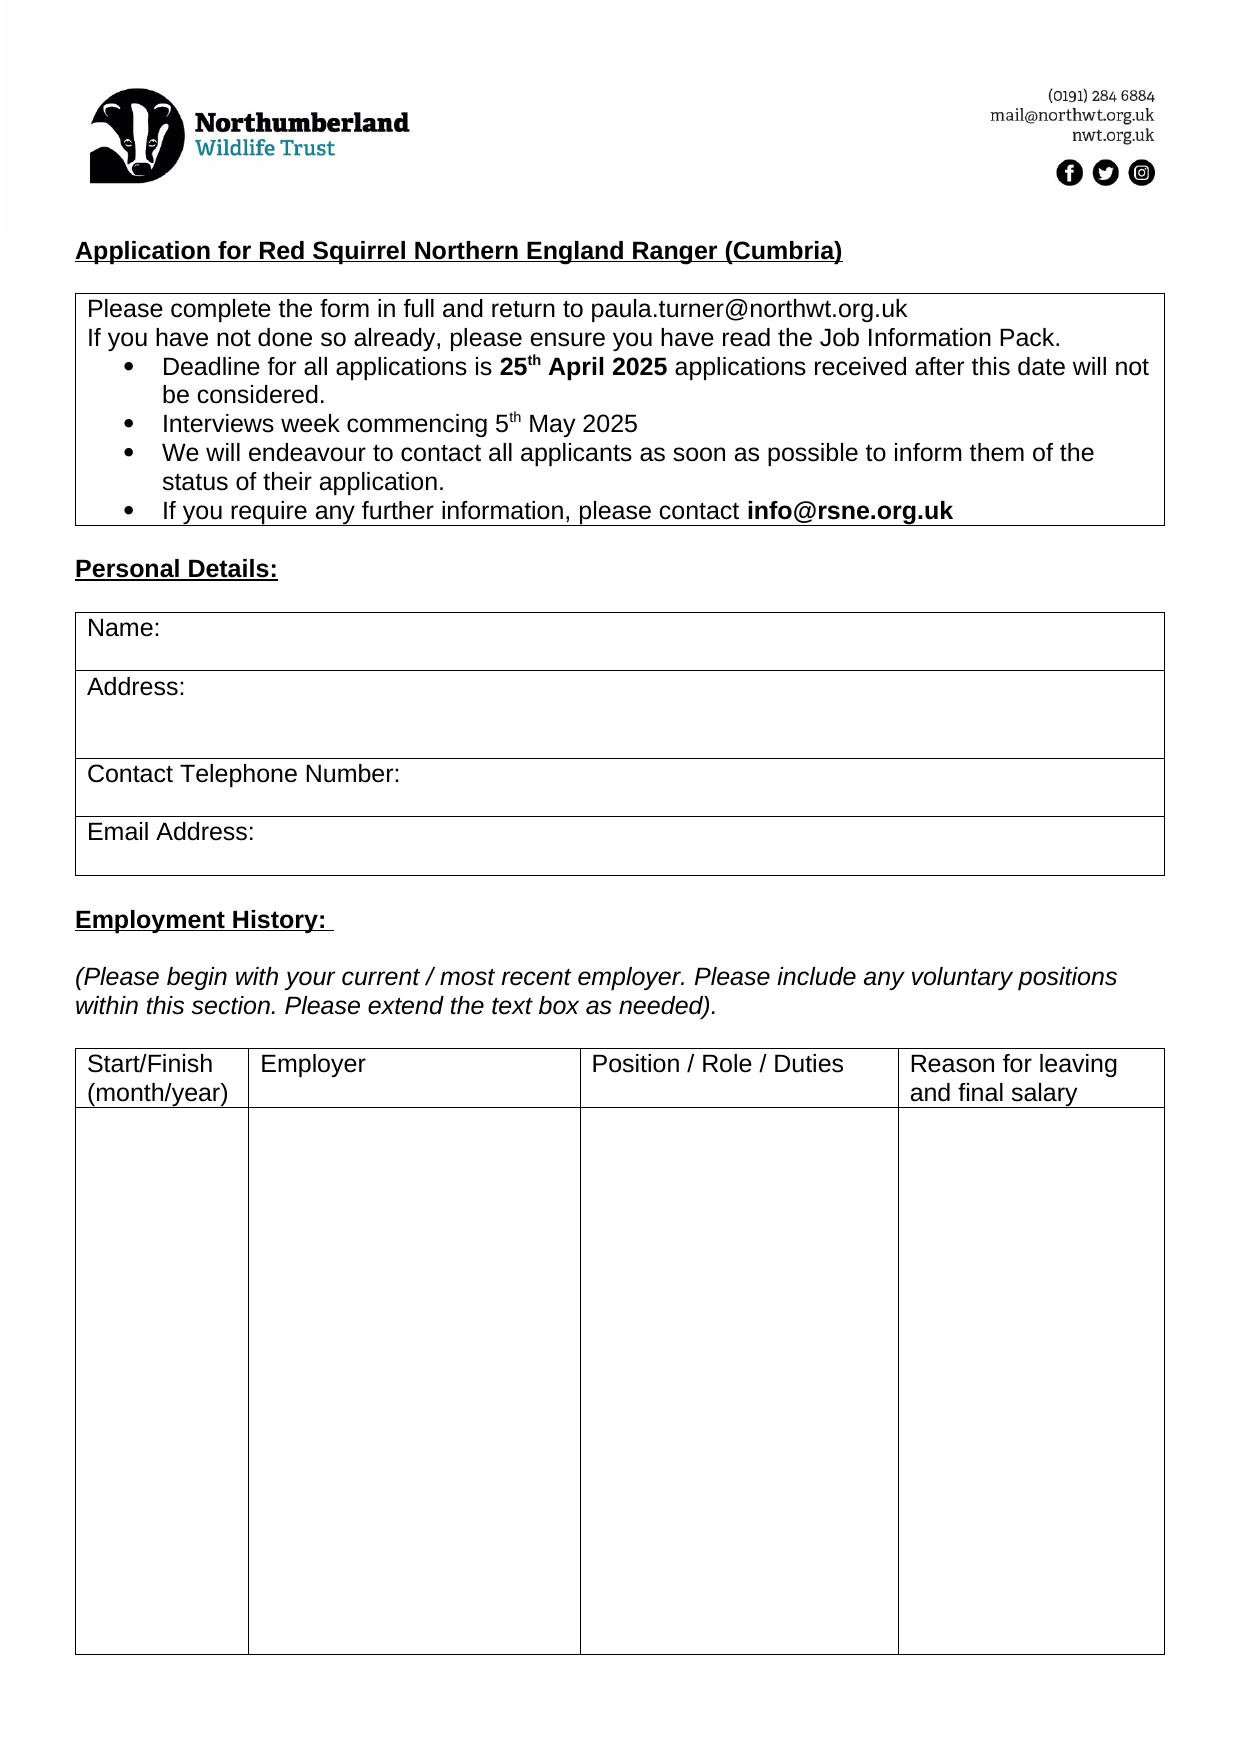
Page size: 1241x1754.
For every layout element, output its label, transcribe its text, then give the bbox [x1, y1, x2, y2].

table_cell [581, 1108, 898, 1654]
text Application for Red Squirrel Northern England Ranger (Cumbria) [75, 236, 1165, 264]
table_header Name: [76, 613, 1164, 670]
text Employment History: [75, 904, 1165, 933]
table_cell Email Address: [76, 817, 1164, 875]
table_cell Contact Telephone Number: [76, 759, 1164, 816]
picture [1, 0, 1240, 236]
table_cell Address: [76, 671, 1164, 758]
text (Please begin with your current / most recent employer. Please include any voluntary positions within this section. Please extend the text box as needed). [75, 962, 1165, 1019]
table_cell [76, 1108, 248, 1654]
table_header Employer [249, 1049, 580, 1107]
table_header Reason for leaving and final salary [899, 1049, 1164, 1107]
table_header Please complete the form in full and return to paula.turner@northwt.org.uk If you have not done so already, please ensure you have read the Job Information Pack. Deadline for all applications is 25th April 2025 applications received after this date will not be considered. Interviews week commencing 5th May 2025 We will endeavour to contact all applicants as soon as possible to inform them of the status of their application. If you require any further information, please contact info@rsne.org.uk [76, 294, 1164, 524]
table_cell [249, 1108, 580, 1654]
table_header Start/Finish (month/year) [76, 1049, 248, 1107]
table_cell [899, 1108, 1164, 1654]
table_header Position / Role / Duties [581, 1049, 898, 1107]
text Personal Details: [75, 554, 1165, 583]
